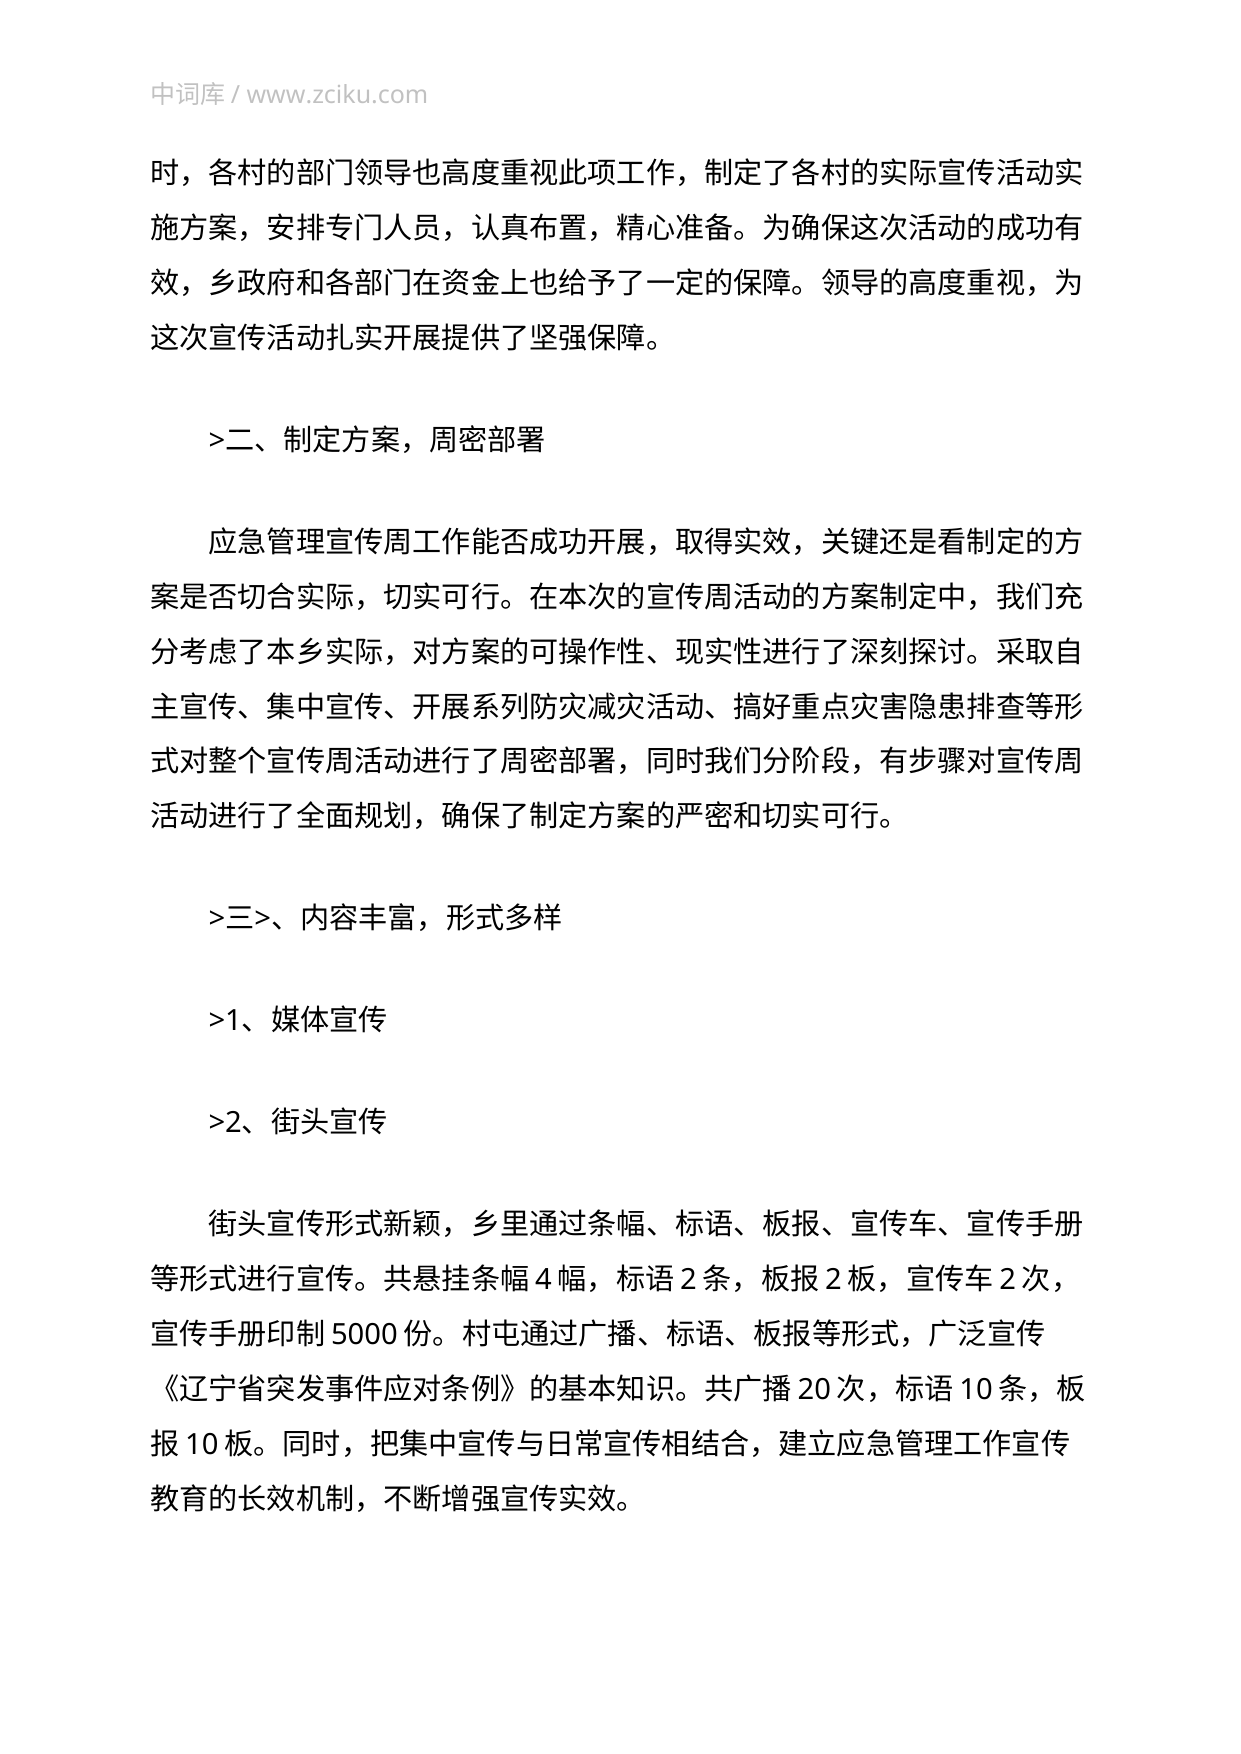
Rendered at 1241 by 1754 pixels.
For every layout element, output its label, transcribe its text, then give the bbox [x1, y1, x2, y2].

text 街头宣传形式新颖，乡里通过条幅、标语、板报、宣传车、宣传手册等形式进行宣传。共悬挂条幅4幅，标语2条，板报2板，宣传车2次，宣传手册印制5000份。村屯通过广播、标语、板报等形式，广泛宣传《辽宁省突发事件应对条例》的基本知识。共广播20次，标语10条，板报10板。同时，把集中宣传与日常宣传相结合，建立应急管理工作宣传教育的长效机制，不断增强宣传实效。 [150, 1201, 1090, 1518]
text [150, 150, 1090, 357]
text >1、媒体宣传 [150, 997, 1090, 1039]
text >二、制定方案，周密部署 [150, 416, 1090, 459]
text >三>、内容丰富，形式多样 [150, 895, 1090, 937]
text >2、街头宣传 [150, 1099, 1090, 1141]
text 应急管理宣传周工作能否成功开展，取得实效，关键还是看制定的方案是否切合实际，切实可行。在本次的宣传周活动的方案制定中，我们充分考虑了本乡实际，对方案的可操作性、现实性进行了深刻探讨。采取自主宣传、集中宣传、开展系列防灾减灾活动、搞好重点灾害隐患排查等形式对整个宣传周活动进行了周密部署，同时我们分阶段，有步骤对宣传周活动进行了全面规划，确保了制定方案的严密和切实可行。 [150, 518, 1090, 835]
